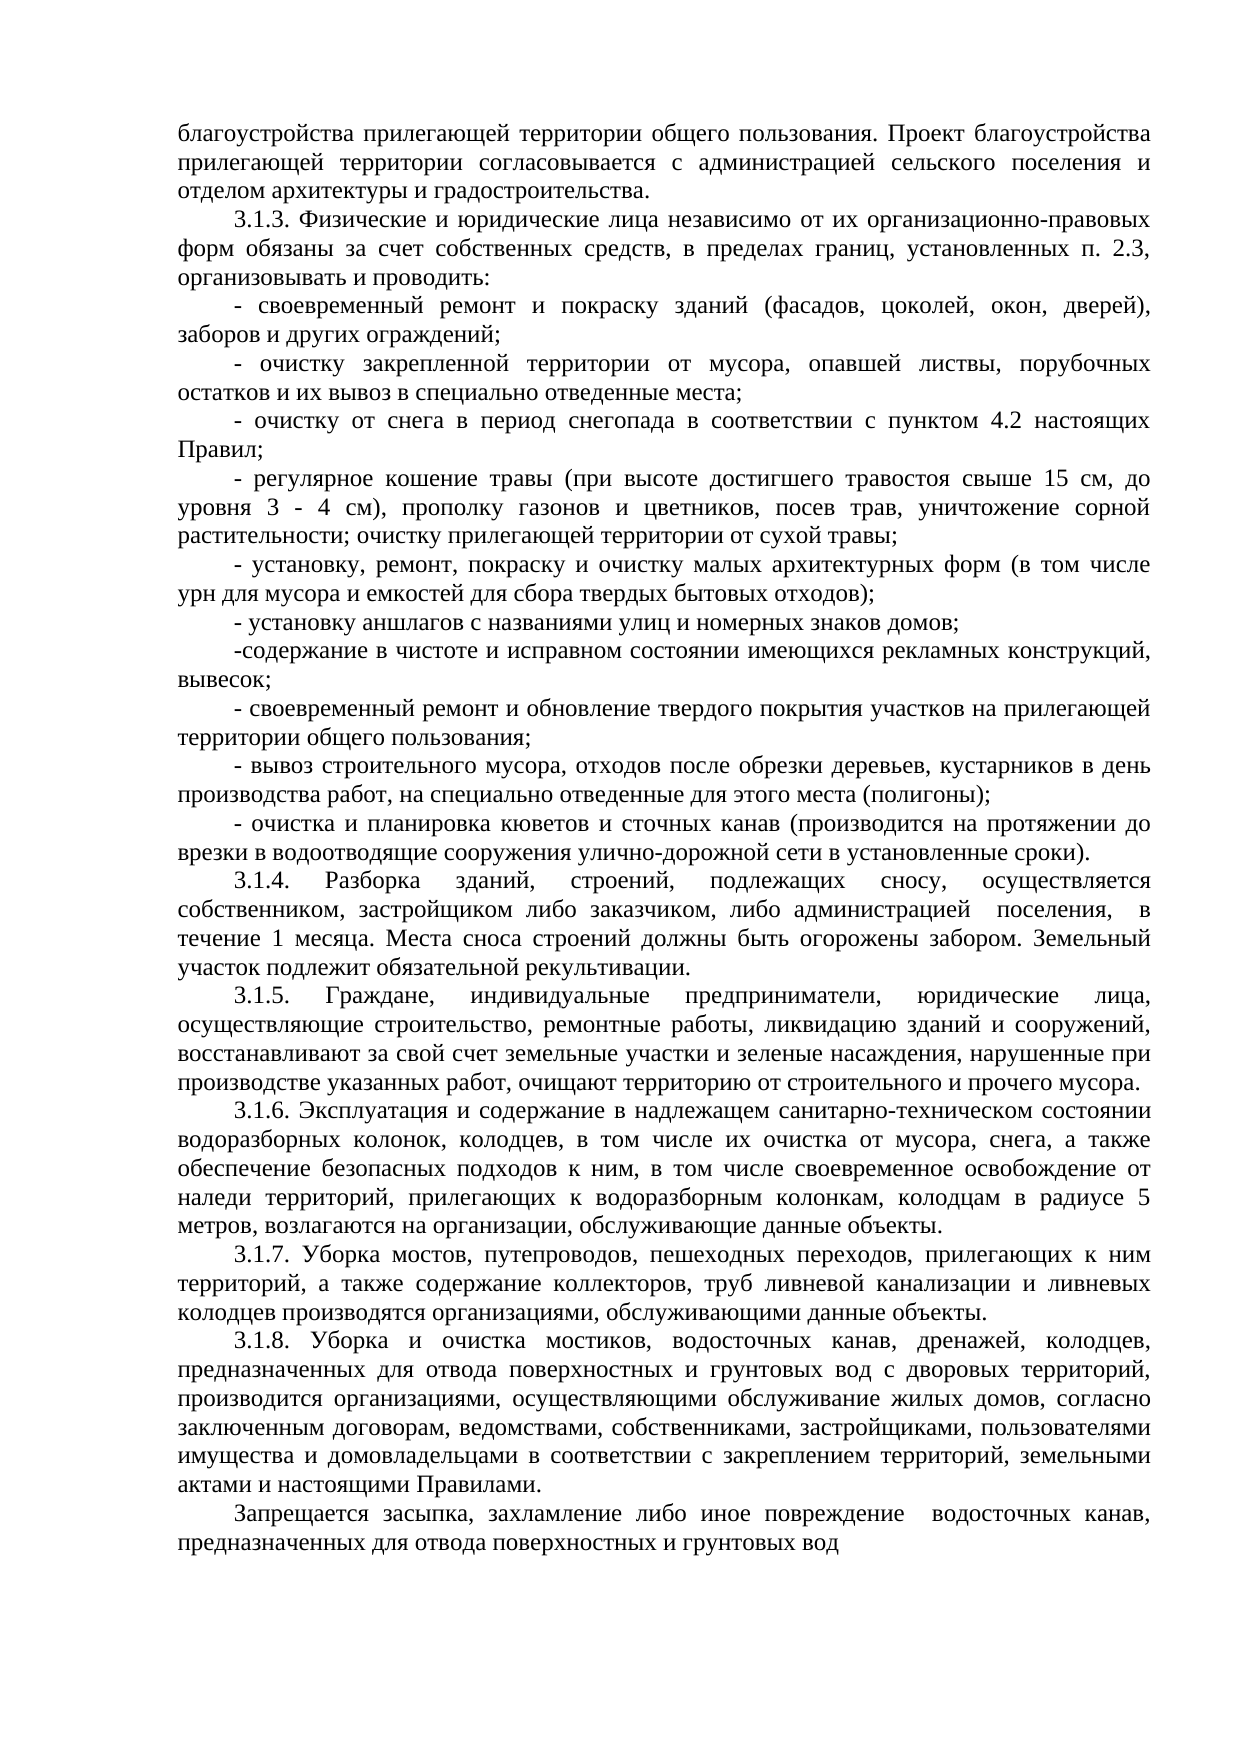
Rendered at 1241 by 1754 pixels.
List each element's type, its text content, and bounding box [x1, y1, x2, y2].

text - регулярное кошение травы (при высоте достигшего травостоя свыше 15 см, до уровня 3 - 4 см), прополку газонов и цветников, посев трав, уничтожение сорной растительности; очистку прилегающей территории от сухой травы; [177, 463, 1152, 549]
text 3.1.3. Физические и юридические лица независимо от их организационно-правовых форм обязаны за счет собственных средств, в пределах границ, установленных п. 2.3, организовывать и проводить: [177, 204, 1152, 291]
text - своевременный ремонт и покраску зданий (фасадов, цоколей, окон, дверей), заборов и других ограждений; [177, 291, 1152, 348]
text - очистка и планировка кюветов и сточных канав (производится на протяжении до врезки в водоотводящие сооружения улично-дорожной сети в установленные сроки). [177, 808, 1152, 866]
text -содержание в чистоте и исправном состоянии имеющихся рекламных конструкций, вывесок; [177, 636, 1152, 693]
text 3.1.8. Уборка и очистка мостиков, водосточных канав, дренажей, колодцев, предназначенных для отвода поверхностных и грунтовых вод с дворовых территорий, производится организациями, осуществляющими обслуживание жилых домов, согласно заключенным договорам, ведомствами, собственниками, застройщиками, пользователями имущества и домовладельцами в соответствии с закреплением территорий, земельными актами и настоящими Правилами. [177, 1326, 1152, 1498]
text - вывоз строительного мусора, отходов после обрезки деревьев, кустарников в день производства работ, на специально отведенные для этого места (полигоны); [177, 751, 1152, 808]
text 3.1.7. Уборка мостов, путепроводов, пешеходных переходов, прилегающих к ним территорий, а также содержание коллекторов, труб ливневой канализации и ливневых колодцев производятся организациями, обслуживающими данные объекты. [177, 1239, 1152, 1326]
text - очистку от снега в период снегопада в соответствии с пунктом 4.2 настоящих Правил; [177, 406, 1152, 463]
text 3.1.4. Разборка зданий, строений, подлежащих сносу, осуществляется собственником, застройщиком либо заказчиком, либо администрацией поселения, в течение 1 месяца. Места сноса строений должны быть огорожены забором. Земельный участок подлежит обязательной рекультивации. [177, 866, 1152, 981]
text Запрещается засыпка, захламление либо иное повреждение водосточных канав, предназначенных для отвода поверхностных и грунтовых вод [177, 1498, 1152, 1556]
text 3.1.5. Граждане, индивидуальные предприниматели, юридические лица, осуществляющие строительство, ремонтные работы, ликвидацию зданий и сооружений, восстанавливают за свой счет земельные участки и зеленые насаждения, нарушенные при производстве указанных работ, очищают территорию от строительного и прочего мусора. [177, 981, 1152, 1096]
text - очистку закрепленной территории от мусора, опавшей листвы, порубочных остатков и их вывоз в специально отведенные места; [177, 348, 1152, 406]
text - установку, ремонт, покраску и очистку малых архитектурных форм (в том числе урн для мусора и емкостей для сбора твердых бытовых отходов); [177, 549, 1152, 607]
text - своевременный ремонт и обновление твердого покрытия участков на прилегающей территории общего пользования; [177, 693, 1152, 751]
text 3.1.6. Эксплуатация и содержание в надлежащем санитарно-техническом состоянии водоразборных колонок, колодцев, в том числе их очистка от мусора, снега, а также обеспечение безопасных подходов к ним, в том числе своевременное освобождение от наледи территорий, прилегающих к водоразборным колонкам, колодцам в радиусе 5 метров, возлагаются на организации, обслуживающие данные объекты. [177, 1096, 1152, 1239]
text - установку аншлагов с названиями улиц и номерных знаков домов; [177, 607, 1152, 636]
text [177, 118, 1152, 204]
